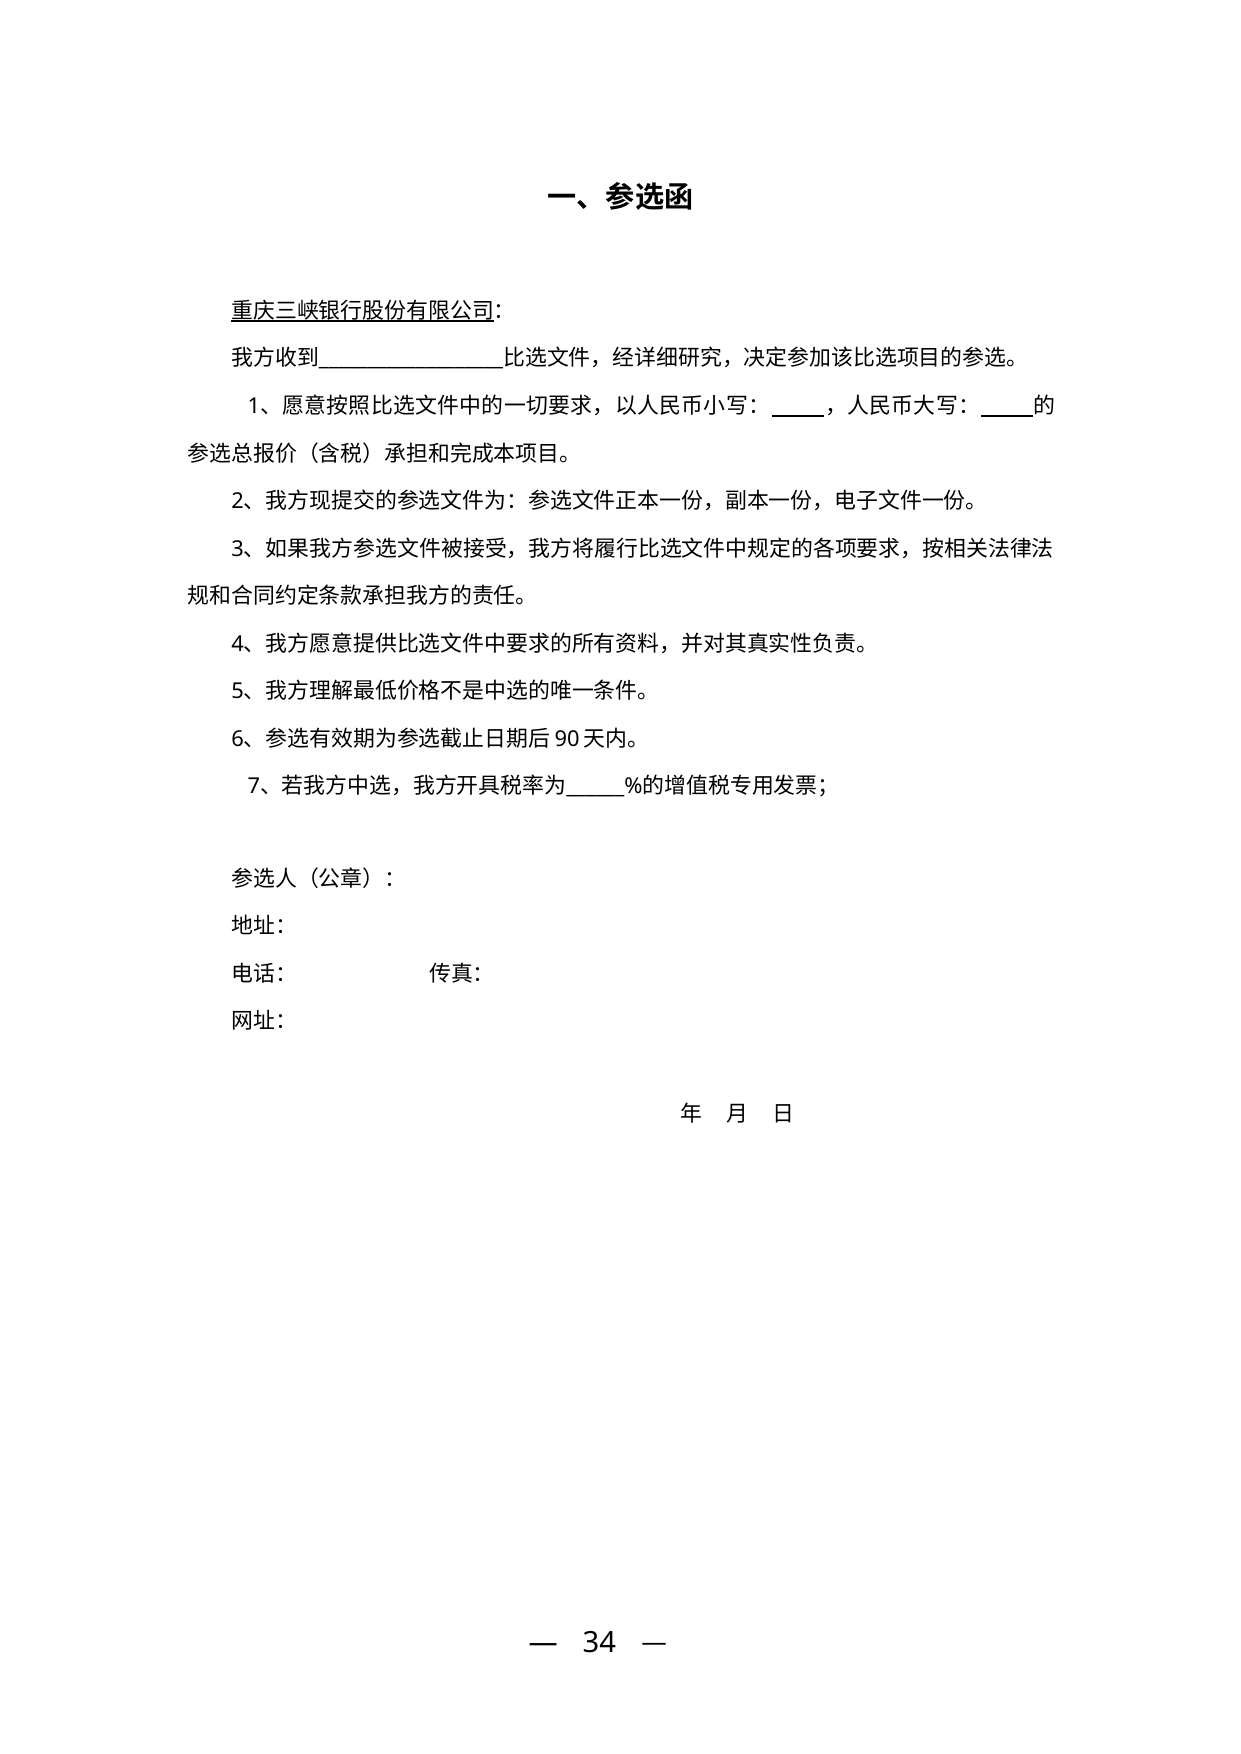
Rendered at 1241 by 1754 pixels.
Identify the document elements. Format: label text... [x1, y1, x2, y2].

text 1、愿意按照比选文件中的一切要求，以人民币小写： ，人民币大写： 的参选总报价（含税）承担和完成本项目。 [187, 388, 1056, 467]
text 地址： [187, 908, 1056, 940]
text 年 月 日 [187, 1096, 1056, 1127]
text 重庆三峡银行股份有限公司： [187, 293, 1056, 324]
text 7、若我方中选，我方开具税率为______%的增值税专用发票； [187, 768, 1056, 800]
text 一、参选函 [187, 162, 1053, 227]
text 我方收到___________________比选文件，经详细研究，决定参加该比选项目的参选。 [187, 340, 1056, 372]
text 3、如果我方参选文件被接受，我方将履行比选文件中规定的各项要求，按相关法律法规和合同约定条款承担我方的责任。 [187, 531, 1056, 610]
text 参选人（公章）： [187, 861, 1056, 892]
text 网址： [187, 1003, 1056, 1035]
text 电话： 传真： [187, 956, 1056, 987]
text 6、参选有效期为参选截止日期后90天内。 [187, 721, 1056, 753]
text 2、我方现提交的参选文件为：参选文件正本一份，副本一份，电子文件一份。 [187, 483, 1056, 515]
text 5、我方理解最低价格不是中选的唯一条件。 [187, 673, 1056, 705]
text 4、我方愿意提供比选文件中要求的所有资料，并对其真实性负责。 [187, 626, 1056, 657]
